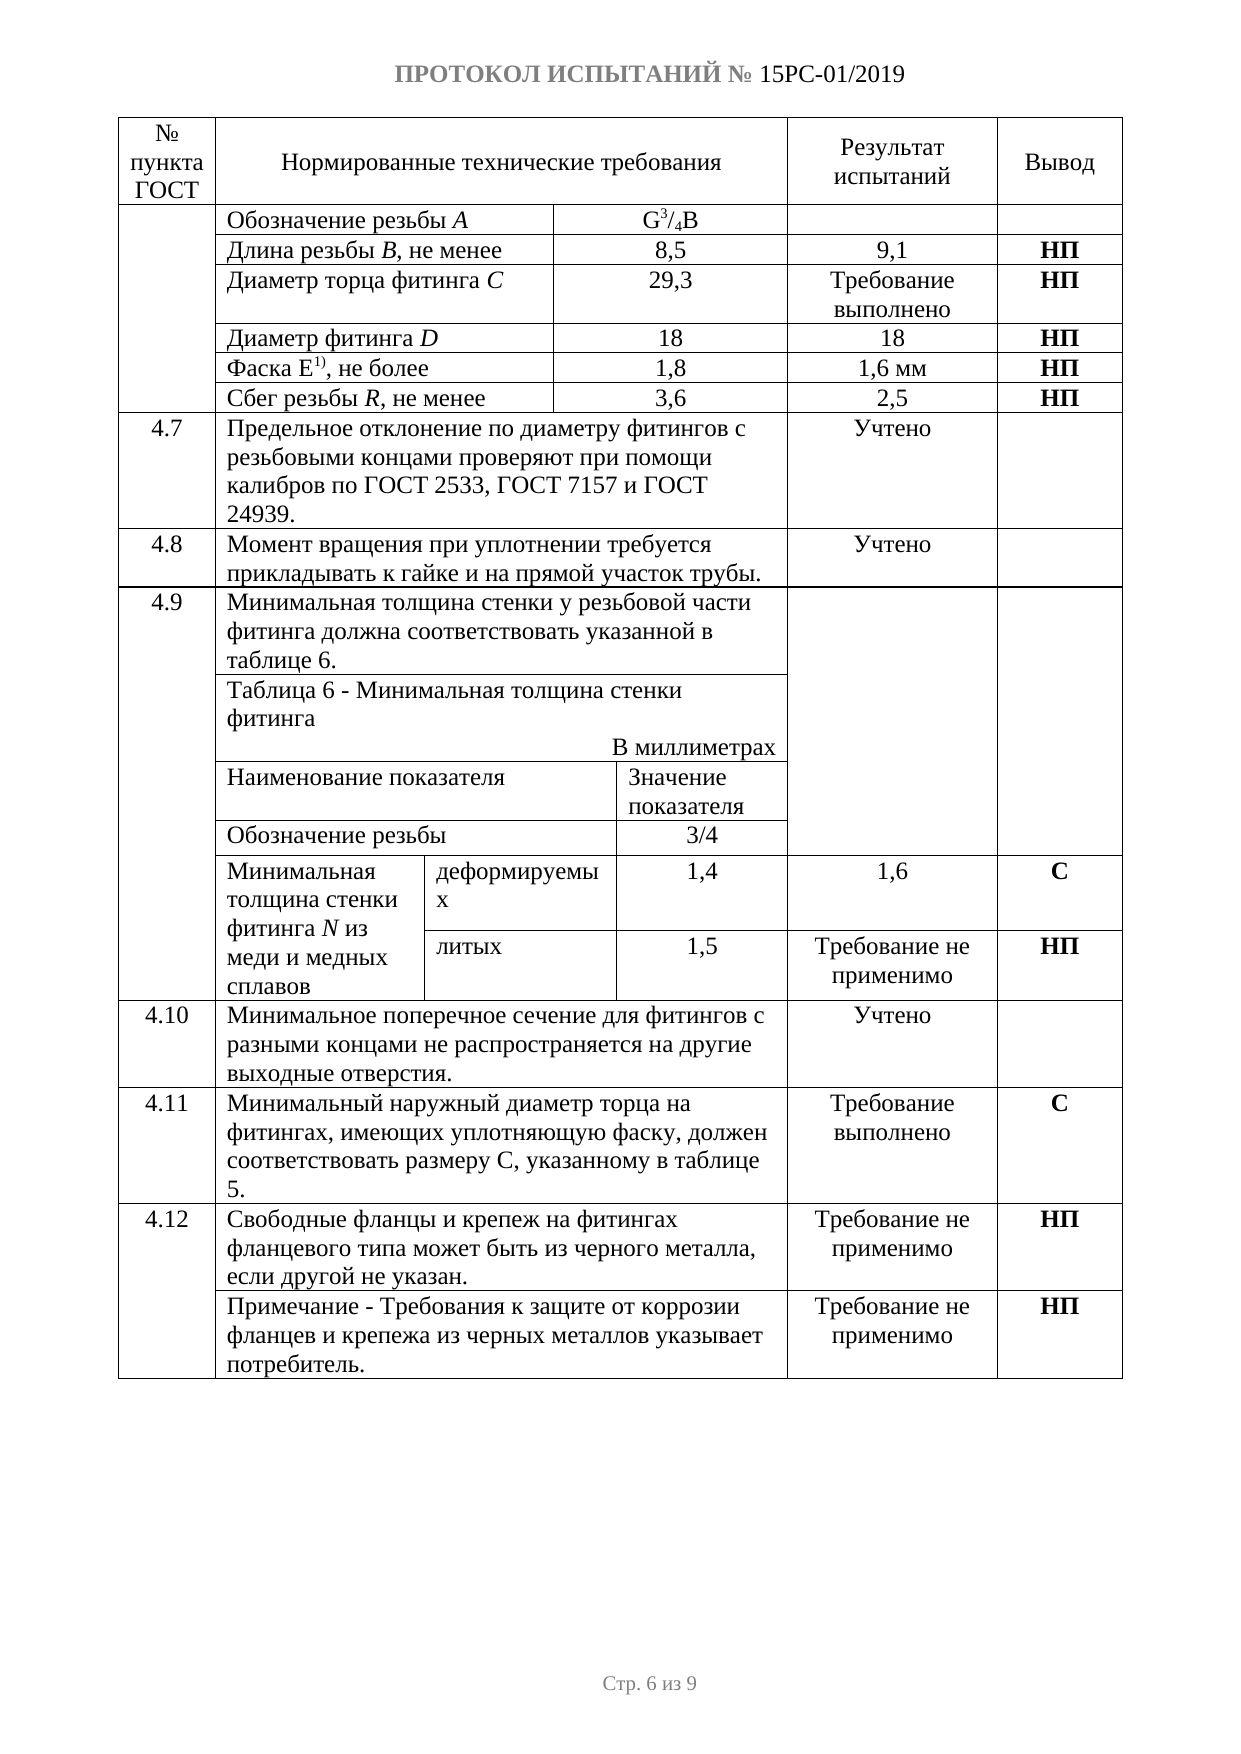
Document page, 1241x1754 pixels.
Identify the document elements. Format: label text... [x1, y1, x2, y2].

table_cell 18 [788, 324, 997, 352]
table_cell НП [998, 265, 1122, 322]
table_cell НП [998, 931, 1122, 999]
table_cell Требование выполнено [788, 1088, 997, 1203]
table_cell Фаска Е1), не более [216, 353, 553, 382]
table_cell 4.9 [119, 588, 215, 999]
table_cell Диаметр фитинга D [216, 324, 553, 352]
table_cell [998, 413, 1122, 528]
table_cell Диаметр торца фитинга С [216, 265, 553, 322]
table_cell Учтено [788, 1001, 997, 1087]
table_cell 1,6 мм [788, 353, 997, 382]
table_cell 4.11 [119, 1088, 215, 1203]
table_cell Примечание - Требования к защите от коррозии фланцев и крепежа из черных металлов указывает потребитель. [216, 1291, 787, 1377]
table_cell НП [998, 235, 1122, 264]
table_cell НП [998, 383, 1122, 412]
table_cell 1,4 [617, 856, 787, 930]
table_cell [998, 529, 1122, 586]
table_cell 2,5 [788, 383, 997, 412]
table_cell 4.8 [119, 529, 215, 586]
table_cell 3/4 [617, 821, 787, 855]
table_cell [788, 205, 997, 234]
table_cell Момент вращения при уплотнении требуется прикладывать к гайке и на прямой участок трубы. [216, 529, 787, 586]
table_cell деформируемых [425, 856, 616, 930]
table_cell Наименование показателя [216, 762, 616, 819]
table_cell 3,6 [554, 383, 787, 412]
table_cell НП [998, 1204, 1122, 1290]
table_cell 1,6 [788, 856, 997, 930]
table_cell Требование не применимо [788, 1291, 997, 1377]
table_cell НП [998, 324, 1122, 352]
table_cell Учтено [788, 413, 997, 528]
table_cell [998, 588, 1122, 855]
table_cell G3/4B [554, 205, 787, 234]
table_cell Сбег резьбы R, не менее [216, 383, 553, 412]
table_cell Таблица 6 - Минимальная толщина стенки фитинга В миллиметрах [216, 675, 787, 761]
table_header Нормированные технические требования [216, 118, 787, 204]
table_cell Длина резьбы В, не менее [216, 235, 553, 264]
table_cell 9,1 [788, 235, 997, 264]
table_cell Предельное отклонение по диаметру фитингов с резьбовыми концами проверяют при помощи калибров по ГОСТ 2533, ГОСТ 7157 и ГОСТ 24939. [216, 413, 787, 528]
table_cell Минимальное поперечное сечение для фитингов с разными концами не распространяется на другие выходные отверстия. [216, 1001, 787, 1087]
table_cell 1,8 [554, 353, 787, 382]
table_cell [998, 205, 1122, 234]
table_cell 4.12 [119, 1204, 215, 1377]
table_cell 18 [554, 324, 787, 352]
table_header Вывод [998, 118, 1122, 204]
table_header Результат испытаний [788, 118, 997, 204]
table_cell 4.7 [119, 413, 215, 528]
table_cell Требование не применимо [788, 1204, 997, 1290]
table_cell С [998, 1088, 1122, 1203]
table_cell Значение показателя [617, 762, 787, 819]
table_cell Минимальная толщина стенки фитинга N из меди и медных сплавов [216, 856, 424, 999]
table_cell [788, 588, 997, 855]
table_cell 29,3 [554, 265, 787, 322]
table_header № пункта ГОСТ [119, 118, 215, 204]
table_cell 8,5 [554, 235, 787, 264]
table_cell НП [998, 1291, 1122, 1377]
table_cell Свободные фланцы и крепеж на фитингах фланцевого типа может быть из черного металла, если другой не указан. [216, 1204, 787, 1290]
table_cell Минимальный наружный диаметр торца на фитингах, имеющих уплотняющую фаску, должен соответствовать размеру С, указанному в таблице 5. [216, 1088, 787, 1203]
table_cell 4.10 [119, 1001, 215, 1087]
table_cell Требование выполнено [788, 265, 997, 322]
table_cell НП [998, 353, 1122, 382]
table_cell Минимальная толщина стенки у резьбовой части фитинга должна соответствовать указанной в таблице 6. [216, 588, 787, 674]
table_cell [998, 1001, 1122, 1087]
table_cell Учтено [788, 529, 997, 586]
table_cell Обозначение резьбы А [216, 205, 553, 234]
table_cell С [998, 856, 1122, 930]
table_cell литых [425, 931, 616, 999]
table_cell Обозначение резьбы [216, 821, 616, 855]
table_cell Требование не применимо [788, 931, 997, 999]
table_cell 1,5 [617, 931, 787, 999]
